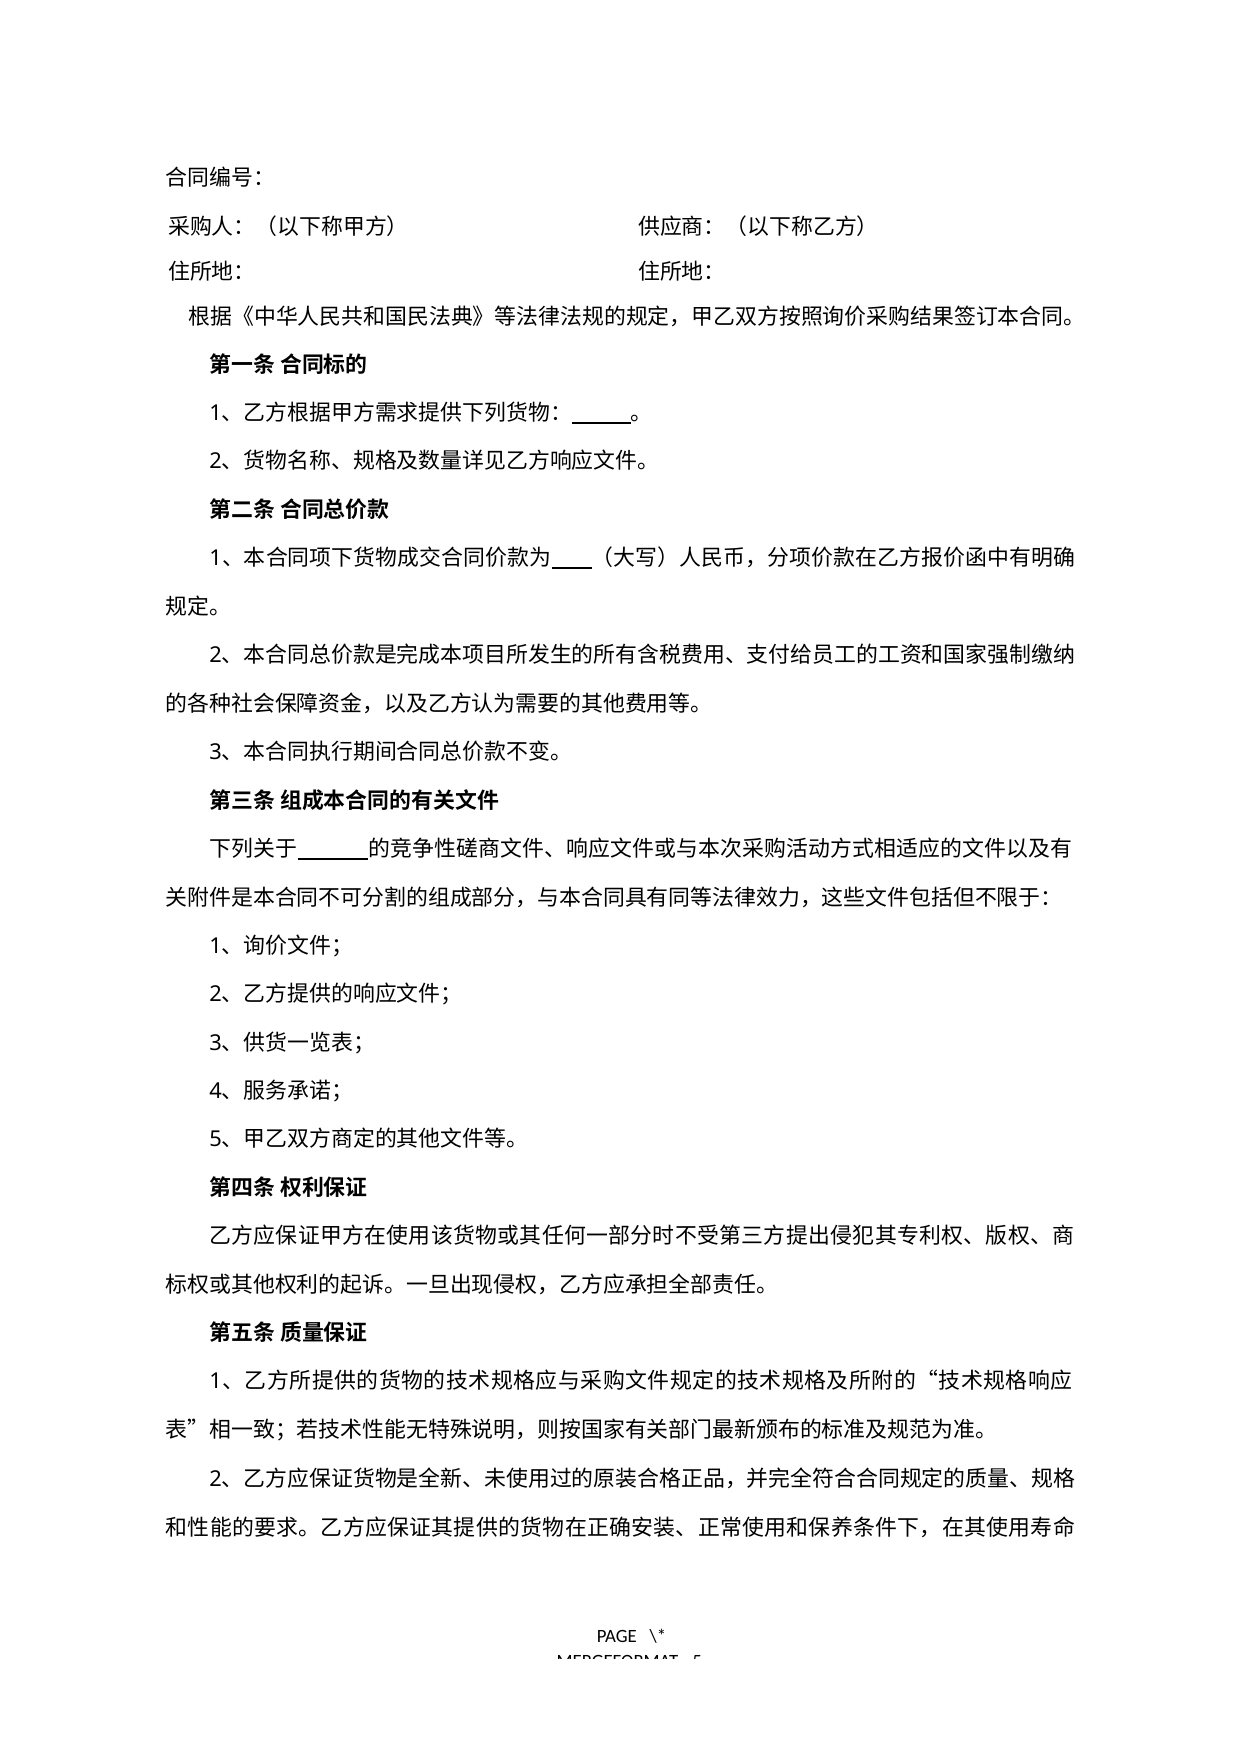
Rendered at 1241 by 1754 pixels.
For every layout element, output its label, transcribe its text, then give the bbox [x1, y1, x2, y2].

text 2、乙方提供的响应文件； [165, 976, 1075, 1009]
table_cell 住所地： [638, 253, 1102, 298]
text 合同编号： [165, 160, 1075, 192]
text 1、乙方根据甲方需求提供下列货物： 。 [165, 395, 1075, 427]
text 第一条 合同标的 [165, 347, 1075, 379]
text 第二条 合同总价款 [165, 492, 1075, 524]
text 2、货物名称、规格及数量详见乙方响应文件。 [165, 443, 1075, 476]
text 3、本合同执行期间合同总价款不变。 [165, 734, 1075, 767]
text 3、供货一览表； [165, 1024, 1075, 1057]
text 第四条 权利保证 [165, 1169, 1075, 1202]
text 5、甲乙双方商定的其他文件等。 [165, 1121, 1075, 1154]
text 4、服务承诺； [165, 1073, 1075, 1105]
text 2、本合同总价款是完成本项目所发生的所有含税费用、支付给员工的工资和国家强制缴纳的各种社会保障资金，以及乙方认为需要的其他费用等。 [165, 637, 1075, 718]
text 1、乙方所提供的货物的技术规格应与采购文件规定的技术规格及所附的“技术规格响应表”相一致；若技术性能无特殊说明，则按国家有关部门最新颁布的标准及规范为准。 [165, 1363, 1075, 1444]
text 第五条 质量保证 [165, 1315, 1075, 1347]
table_header 采购人：（以下称甲方） [168, 208, 638, 253]
text 1、询价文件； [165, 928, 1075, 960]
table_cell 住所地： [168, 253, 638, 298]
table_header 供应商：（以下称乙方） [638, 208, 1102, 253]
text 乙方应保证甲方在使用该货物或其任何一部分时不受第三方提出侵犯其专利权、版权、商标权或其他权利的起诉。一旦出现侵权，乙方应承担全部责任。 [165, 1218, 1075, 1299]
text 下列关于 的竞争性磋商文件、响应文件或与本次采购活动方式相适应的文件以及有关附件是本合同不可分割的组成部分，与本合同具有同等法律效力，这些文件包括但不限于： [165, 831, 1075, 912]
text 第三条 组成本合同的有关文件 [165, 782, 1075, 815]
text 根据《中华人民共和国民法典》等法律法规的规定，甲乙双方按照询价采购结果签订本合同。 [165, 298, 1075, 331]
text 1、本合同项下货物成交合同价款为 （大写）人民币，分项价款在乙方报价函中有明确规定。 [165, 540, 1075, 621]
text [165, 1460, 1075, 1542]
